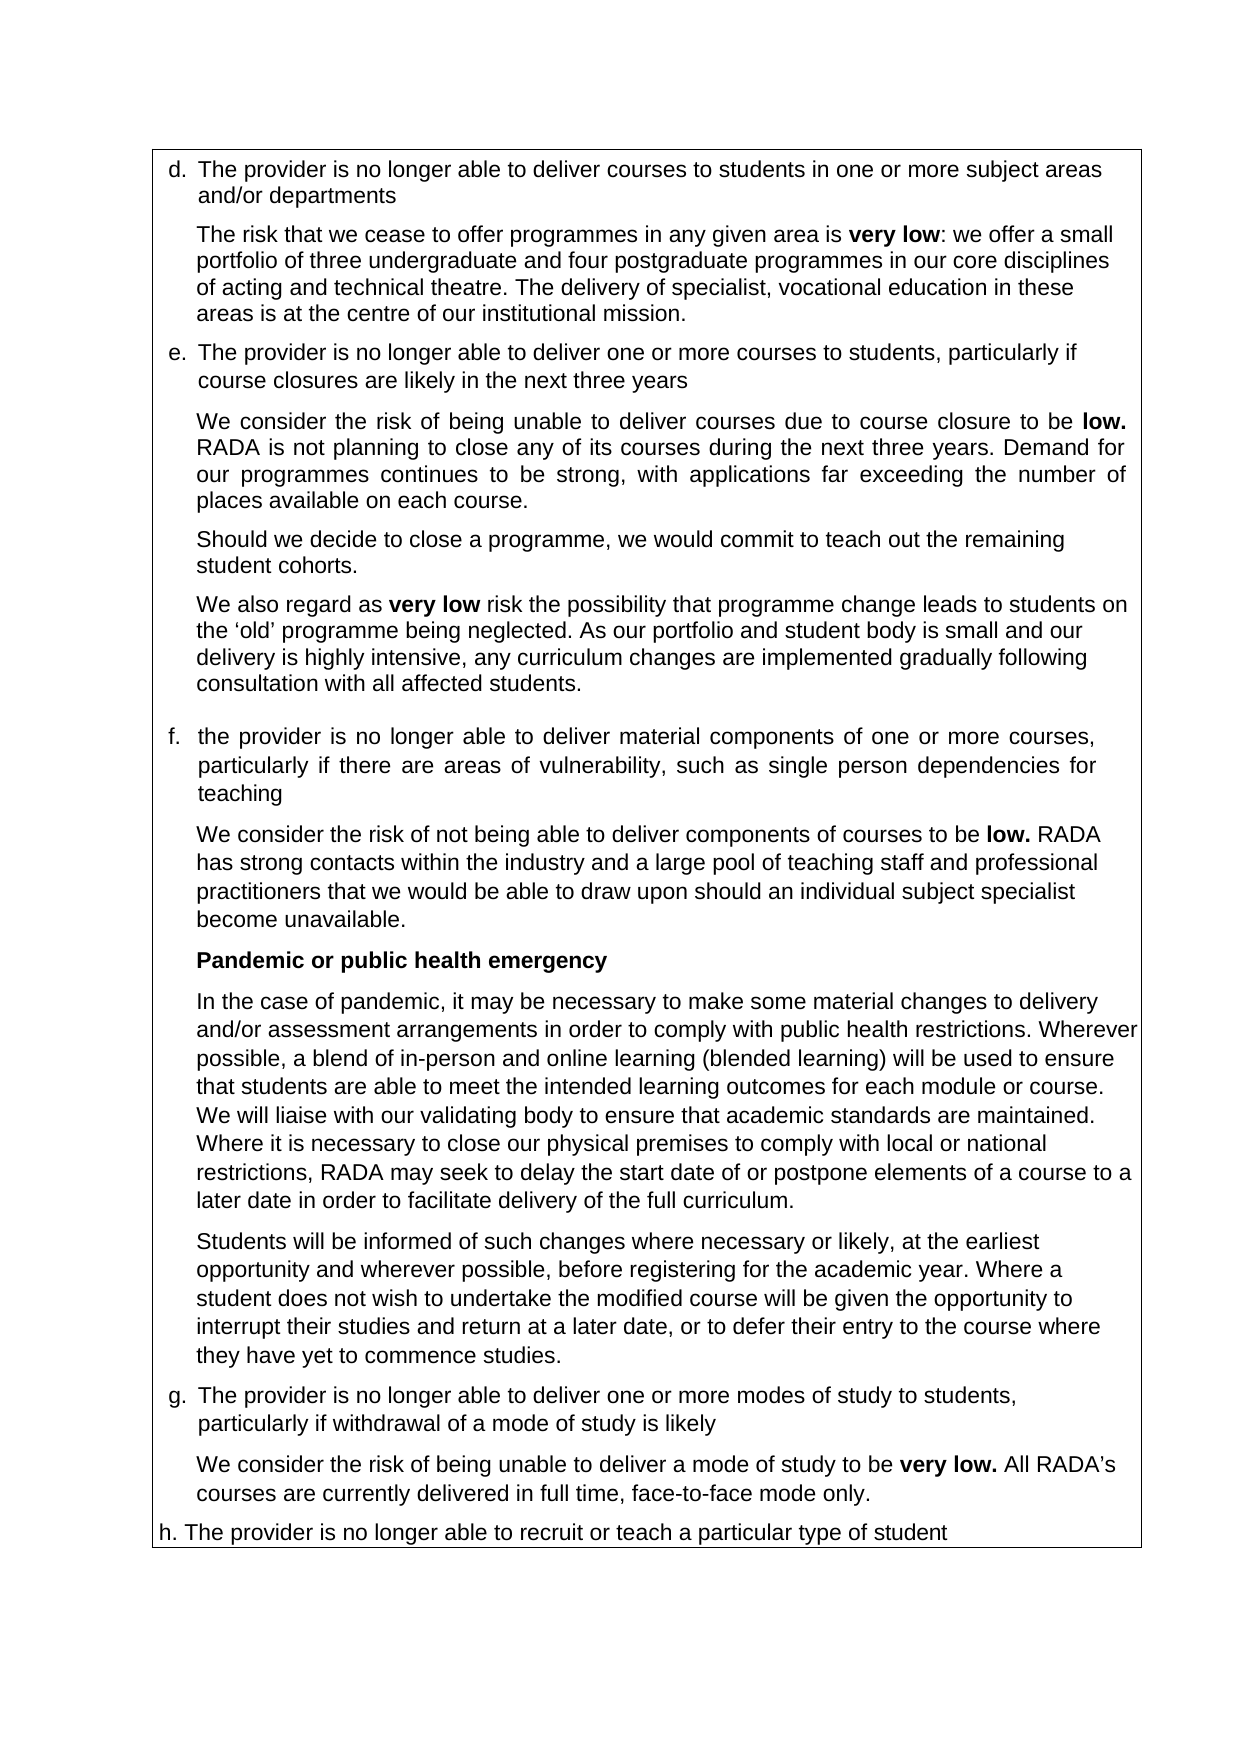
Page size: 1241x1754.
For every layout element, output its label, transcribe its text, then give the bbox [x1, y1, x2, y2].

table_header The provider is no longer able to deliver courses to students in one or more subject areas and/or departments The risk that we cease to offer programmes in any given area is very low: we offer a small portfolio of three undergraduate and four postgraduate programmes in our core disciplines of acting and technical theatre. The delivery of specialist, vocational education in these areas is at the centre of our institutional mission. The provider is no longer able to deliver one or more courses to students, particularly if course closures are likely in the next three years We consider the risk of being unable to deliver courses due to course closure to be low. RADA is not planning to close any of its courses during the next three years. Demand for our programmes continues to be strong, with applications far exceeding the number of places available on each course. Should we decide to close a programme, we would commit to teach out the remaining student cohorts. We also regard as very low risk the possibility that programme change leads to students on the ‘old’ programme being neglected. As our portfolio and student body is small and our delivery is highly intensive, any curriculum changes are implemented gradually following consultation with all affected students. the provider is no longer able to deliver material components of one or more courses, particularly if there are areas of vulnerability, such as single person dependencies for teaching We consider the risk of not being able to deliver components of courses to be low. RADA has strong contacts within the industry and a large pool of teaching staff and professional practitioners that we would be able to draw upon should an individual subject specialist become unavailable. Pandemic or public health emergency In the case of pandemic, it may be necessary to make some material changes to delivery and/or assessment arrangements in order to comply with public health restrictions. Wherever possible, a blend of in-person and online learning (blended learning) will be used to ensure that students are able to meet the intended learning outcomes for each module or course. We will liaise with our validating body to ensure that academic standards are maintained. Where it is necessary to close our physical premises to comply with local or national restrictions, RADA may seek to delay the start date of or postpone elements of a course to a later date in order to facilitate delivery of the full curriculum. Students will be informed of such changes where necessary or likely, at the earliest opportunity and wherever possible, before registering for the academic year. Where a student does not wish to undertake the modified course will be given the opportunity to interrupt their studies and return at a later date, or to defer their entry to the course where they have yet to commence studies. The provider is no longer able to deliver one or more modes of study to students, particularly if withdrawal of a mode of study is likely We consider the risk of being unable to deliver a mode of study to be very low. All RADA’s courses are currently delivered in full time, face-to-face mode only. h. The provider is no longer able to recruit or teach a particular type of student [153, 150, 1141, 1547]
